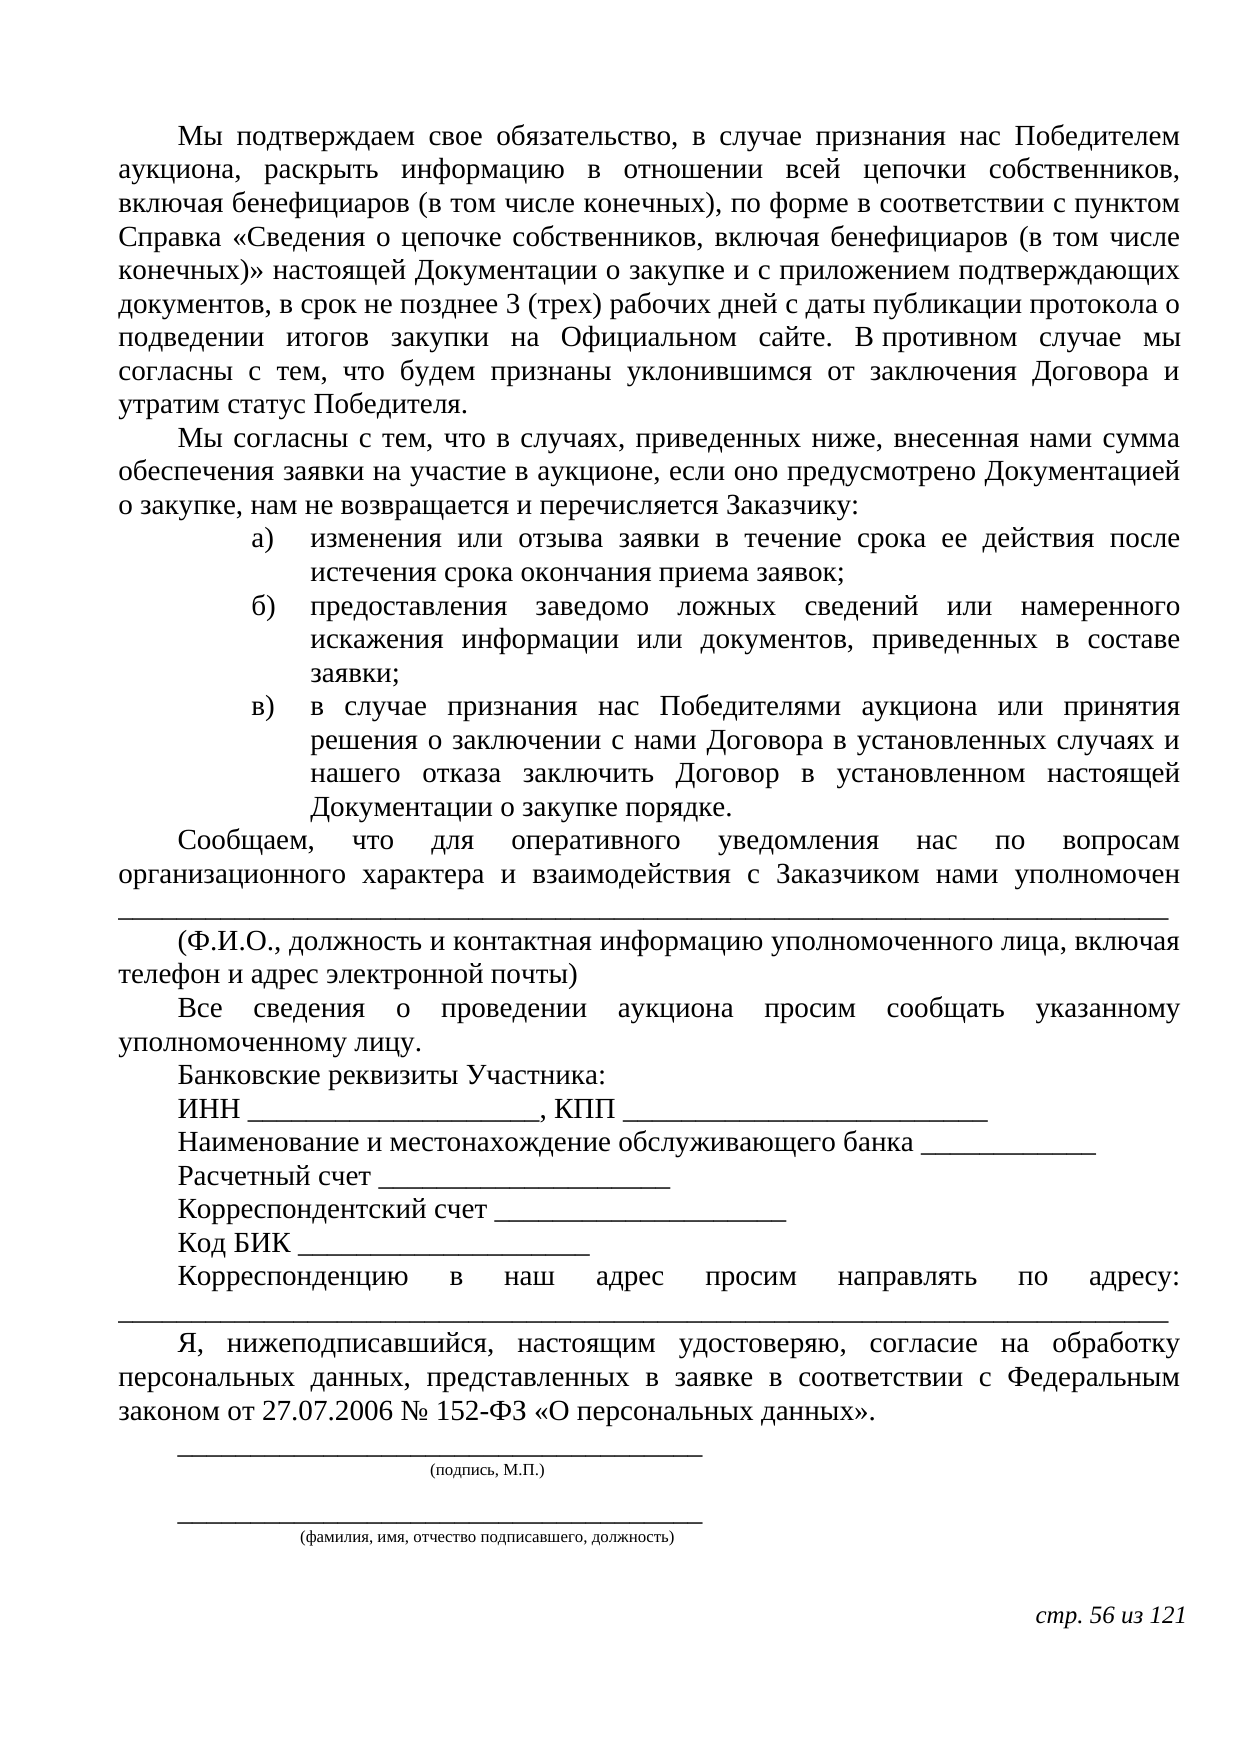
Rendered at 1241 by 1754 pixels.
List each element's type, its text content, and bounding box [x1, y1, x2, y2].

list изменения или отзыва заявки в течение срока ее действия после истечения срока окончания приема заявок; [251, 521, 1181, 588]
text Корреспонденцию в наш адрес просим направлять по адресу: ________________________________________________________________________ [118, 1258, 1181, 1326]
text ____________________________________ [118, 1426, 1181, 1460]
text Наименование и местонахождение обслуживающего банка ____________ [118, 1124, 1181, 1158]
list в случае признания нас Победителями аукциона или принятия решения о заключении с нами Договора в установленных случаях и нашего отказа заключить Договор в установленном настоящей Документации о закупке порядке. [251, 688, 1181, 822]
text Я, нижеподписавшийся, настоящим удостоверяю, согласие на обработку персональных данных, представленных в заявке в соответствии с Федеральным законом от 27.07.2006 № 152-ФЗ «О персональных данных». [118, 1326, 1181, 1426]
text Код БИК ____________________ [118, 1225, 1181, 1258]
text (подпись, М.П.) [118, 1460, 797, 1493]
text Расчетный счет ____________________ [118, 1158, 1181, 1191]
text (Ф.И.О., должность и контактная информацию уполномоченного лица, включая телефон и адрес электронной почты) [118, 923, 1181, 990]
list предоставления заведомо ложных сведений или намеренного искажения информации или документов, приведенных в составе заявки; [251, 588, 1181, 688]
text Сообщаем, что для оперативного уведомления нас по вопросам организационного характера и взаимодействия с Заказчиком нами уполномочен ________________________________________________________________________ [118, 822, 1181, 923]
text ИНН ____________________, КПП _________________________ [118, 1091, 1181, 1124]
text Мы согласны с тем, что в случаях, приведенных ниже, внесенная нами сумма обеспечения заявки на участие в аукционе, если оно предусмотрено Документацией о закупке, нам не возвращается и перечисляется Заказчику: [118, 420, 1181, 521]
text Мы подтверждаем свое обязательство, в случае признания нас Победителем аукциона, раскрыть информацию в отношении всей цепочки собственников, включая бенефициаров (в том числе конечных), по форме в соответствии с пунктом Справка «Сведения о цепочке собственников, включая бенефициаров (в том числе конечных)» настоящей Документации о закупке и с приложением подтверждающих документов, в срок не позднее 3 (трех) рабочих дней с даты публикации протокола о подведении итогов закупки на Официальном сайте. В противном случае мы согласны с тем, что будем признаны уклонившимся от заключения Договора и утратим статус Победителя. [118, 118, 1181, 420]
text Все сведения о проведении аукциона просим сообщать указанному уполномоченному лицу. [118, 990, 1181, 1057]
text (фамилия, имя, отчество подписавшего, должность) [118, 1527, 797, 1560]
text Корреспондентский счет ____________________ [118, 1191, 1181, 1225]
text ____________________________________ [118, 1493, 1181, 1527]
text Банковские реквизиты Участника: [118, 1057, 1181, 1091]
